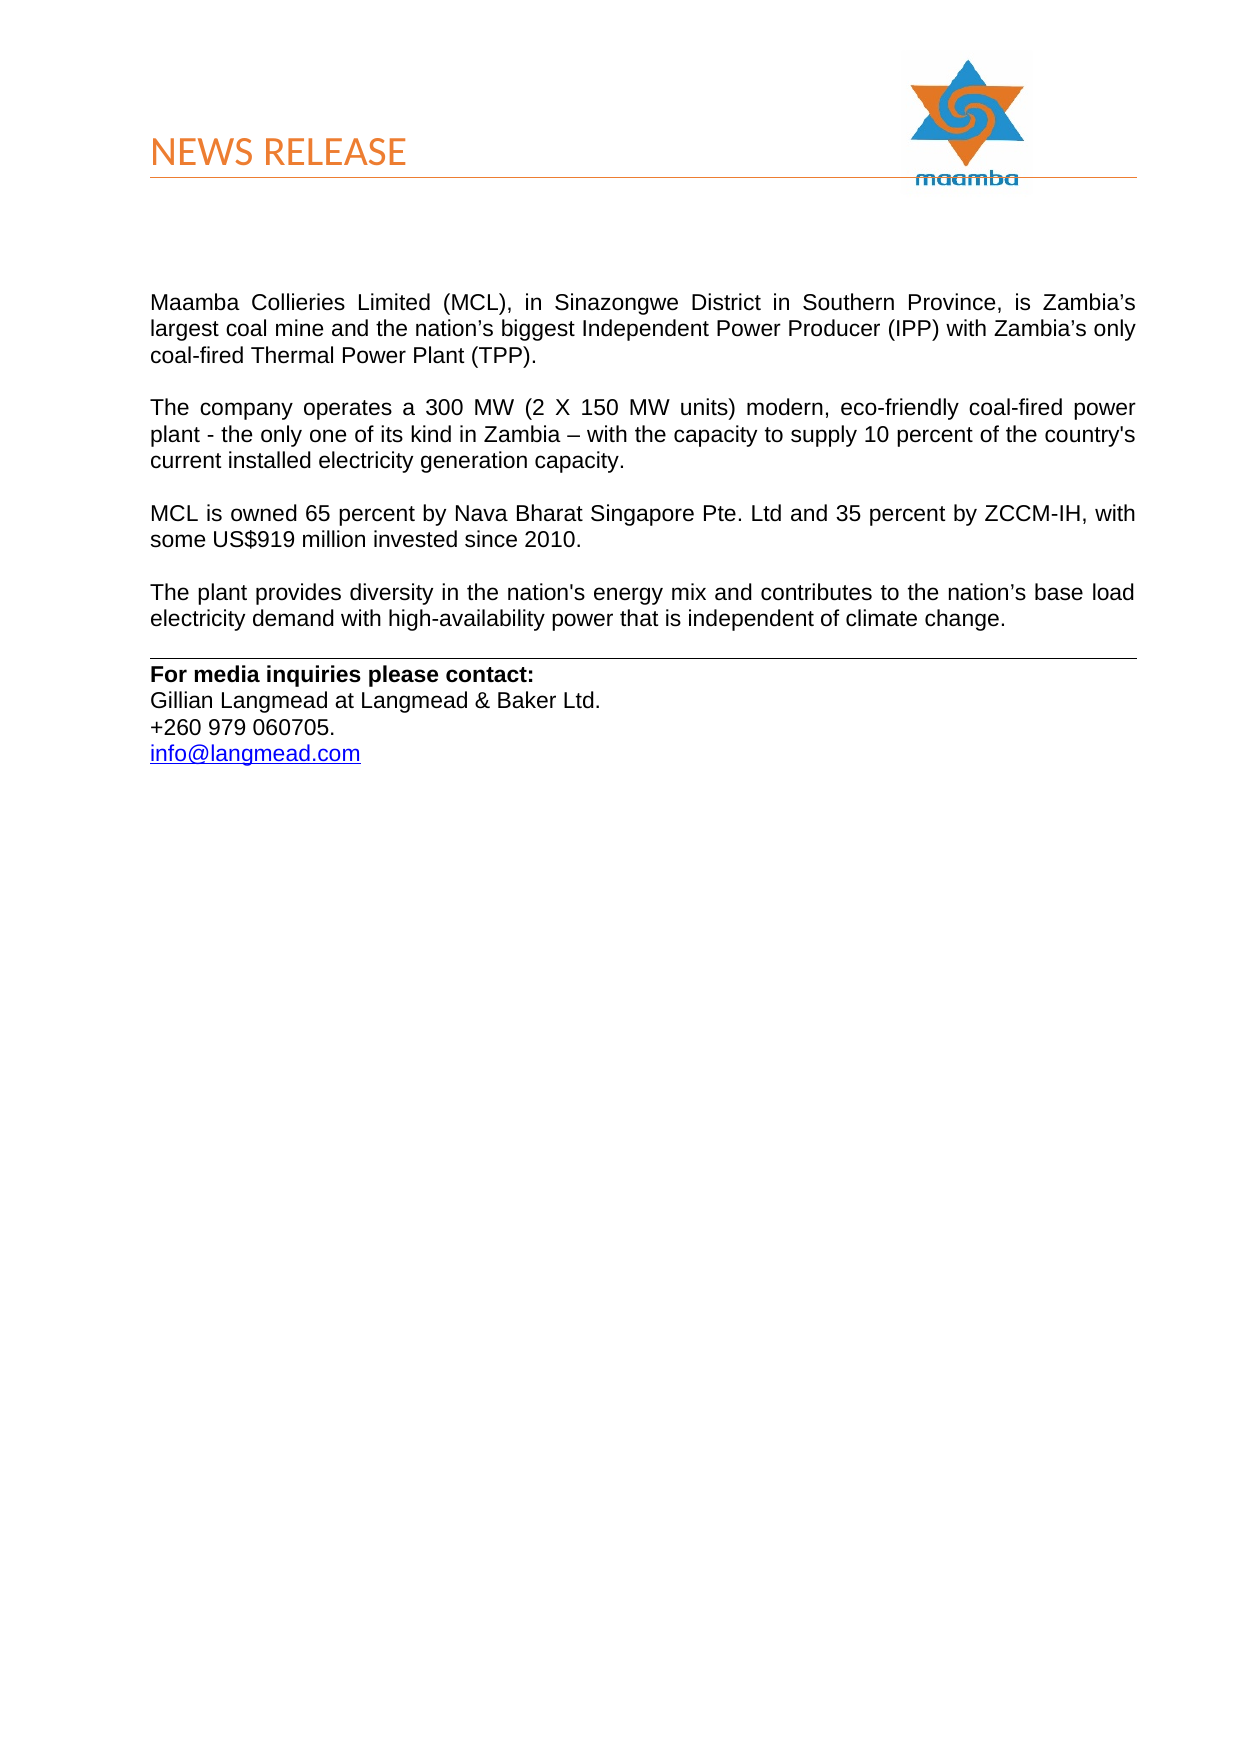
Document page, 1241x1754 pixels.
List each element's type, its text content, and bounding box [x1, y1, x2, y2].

text The plant provides diversity in the nation's energy mix and contributes to the nation’s base load electricity demand with high-availability power that is independent of climate change. [150, 579, 1137, 632]
text The company operates a 300 MW (2 X 150 MW units) modern, eco-friendly coal-fired power plant - the only one of its kind in Zambia – with the capacity to supply 10 percent of the country's current installed electricity generation capacity. [150, 394, 1137, 473]
text info@langmead.com [150, 740, 1137, 766]
picture [878, 23, 1077, 177]
text For media inquiries please contact: [150, 659, 1137, 687]
text Gillian Langmead at Langmead & Baker Ltd. [150, 687, 1137, 714]
text Maamba Collieries Limited (MCL), in Sinazongwe District in Southern Province, is Zambia’s largest coal mine and the nation’s biggest Independent Power Producer (IPP) with Zambia’s only coal-fired Thermal Power Plant (TPP). [150, 289, 1137, 368]
text +260 979 060705. [150, 714, 1137, 740]
text MCL is owned 65 percent by Nava Bharat Singapore Pte. Ltd and 35 percent by ZCCM-IH, with some US$919 million invested since 2010. [150, 500, 1137, 552]
picture [878, 178, 1077, 213]
